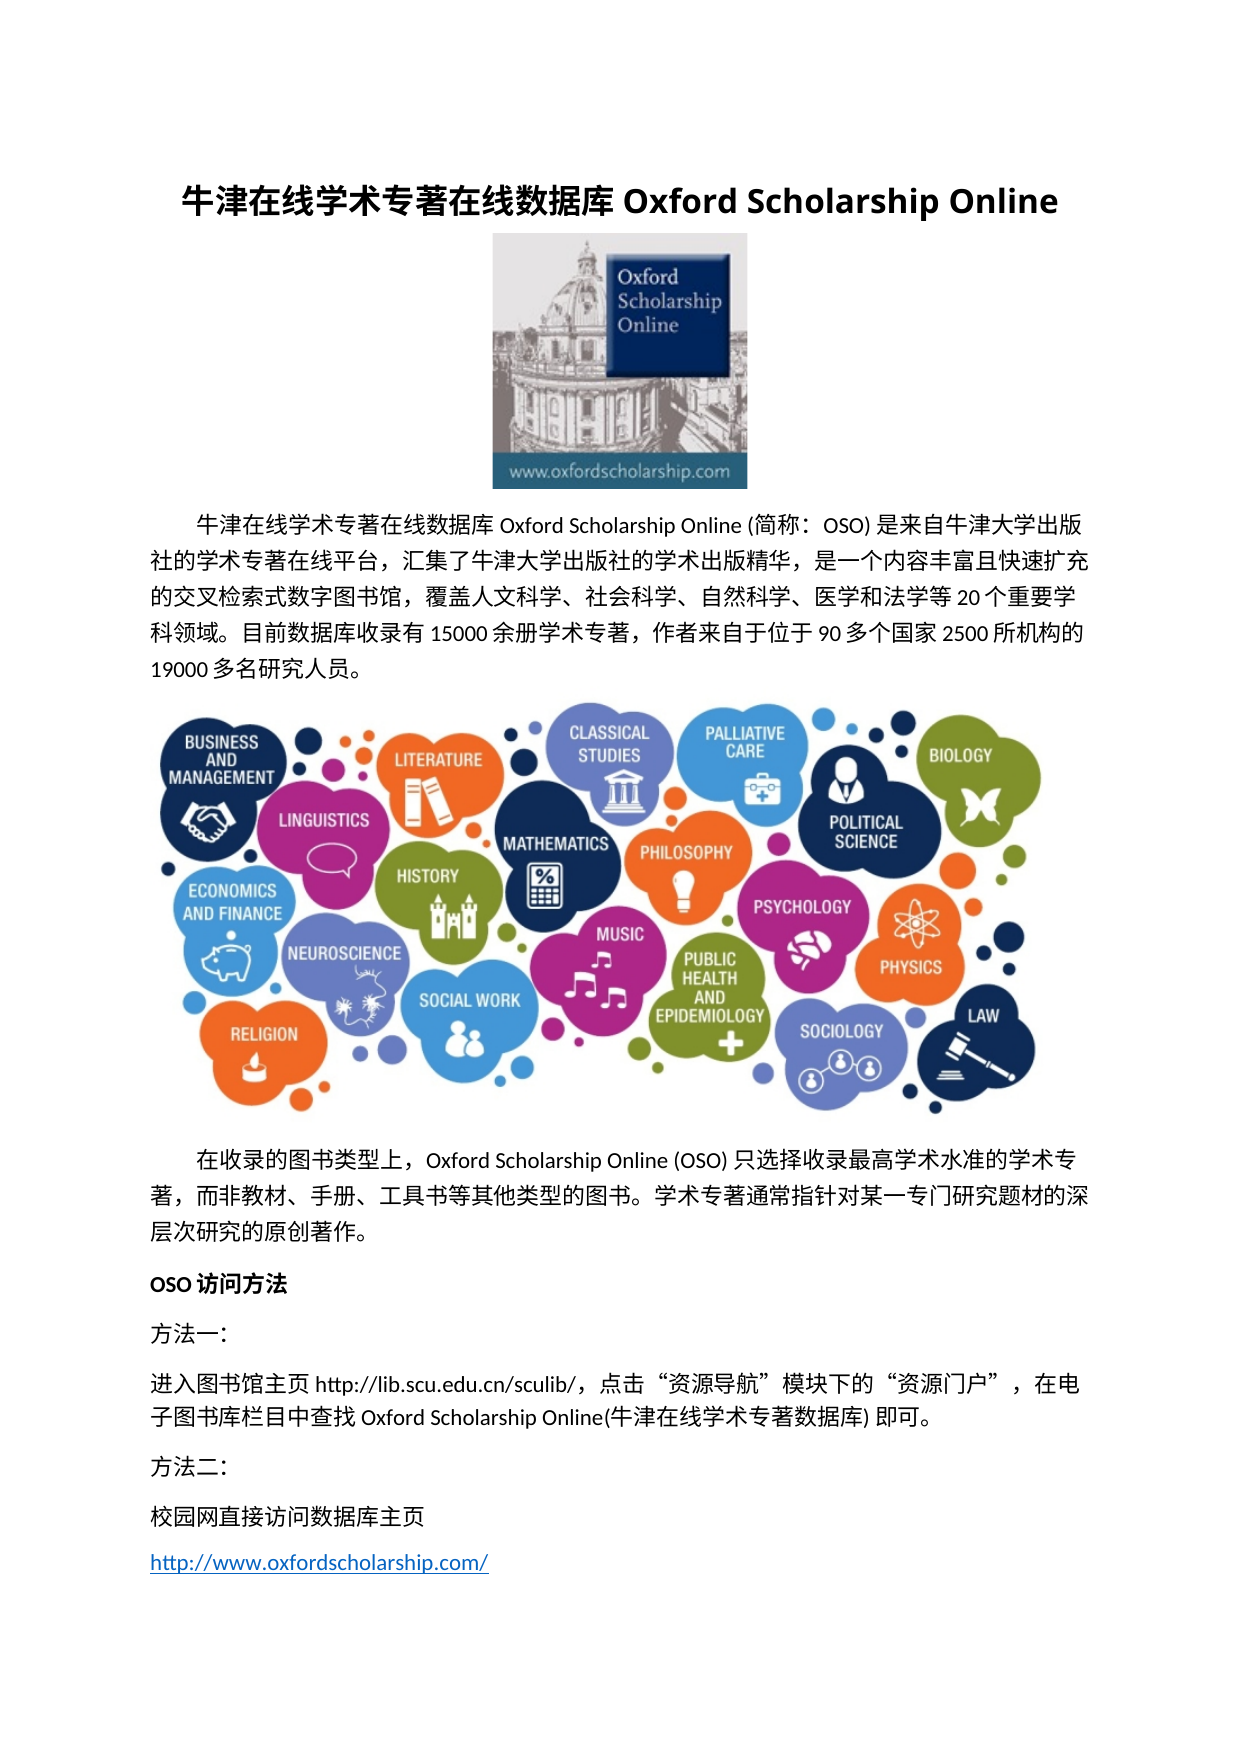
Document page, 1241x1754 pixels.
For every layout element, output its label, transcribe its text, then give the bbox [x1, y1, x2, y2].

picture [492, 233, 748, 489]
text 方法二： [150, 1449, 1090, 1482]
text 进入图书馆主页http://lib.scu.edu.cn/sculib/，点击“资源导航”模块下的“资源门户”，在电子图书库栏目中查找Oxford Scholarship Online(牛津在线学术专著数据库) 即可。 [150, 1366, 1090, 1432]
text OSO访问方法 [150, 1266, 1090, 1299]
text 在收录的图书类型上，Oxford Scholarship Online (OSO) 只选择收录最高学术水准的学术专著，而非教材、手册、工具书等其他类型的图书。学术专著通常指针对某一专门研究题材的深层次研究的原创著作。 [150, 1142, 1090, 1247]
text 方法一： [150, 1316, 1090, 1349]
text http://www.oxfordscholarship.com/ [150, 1548, 1090, 1577]
picture [150, 686, 1049, 1123]
title 牛津在线学术专著在线数据库 Oxford Scholarship Online [150, 175, 1090, 223]
text 校园网直接访问数据库主页 [150, 1499, 1090, 1532]
